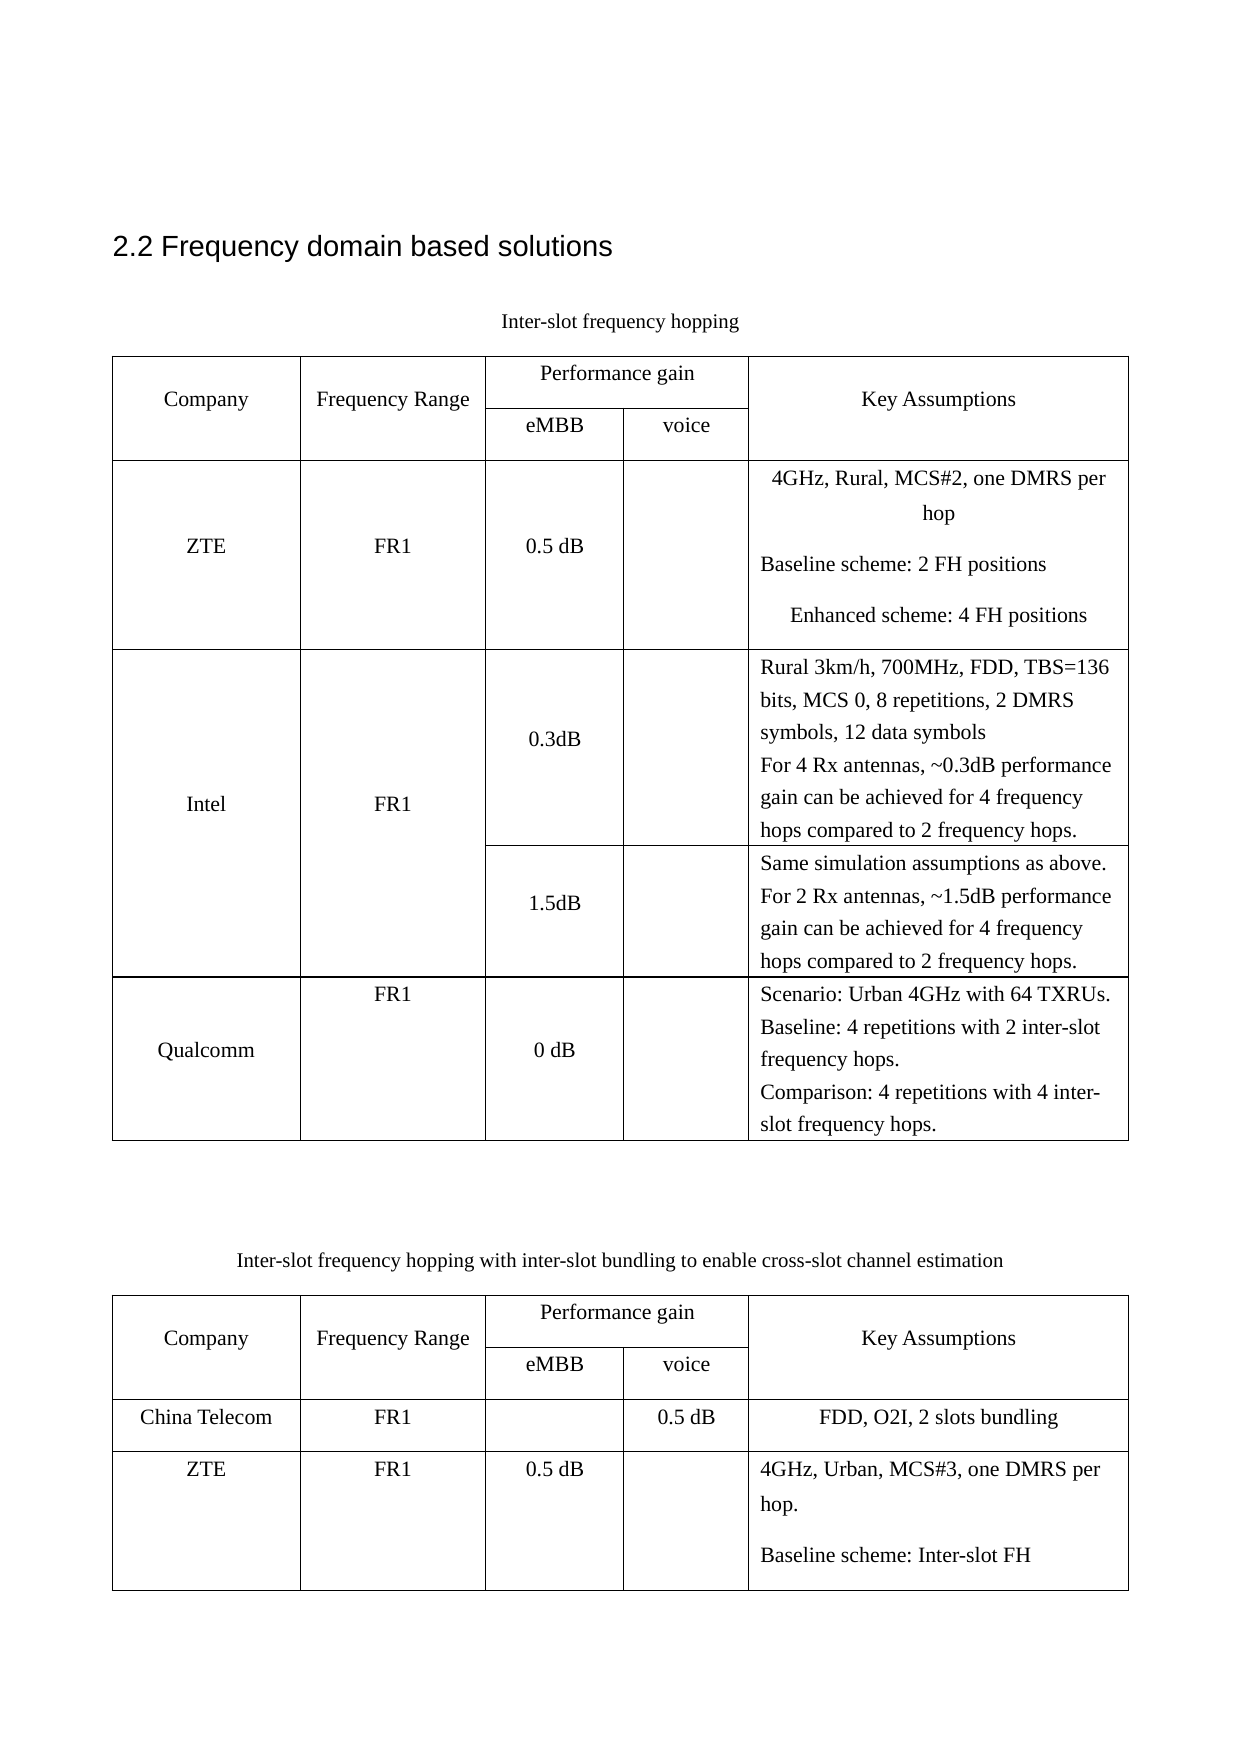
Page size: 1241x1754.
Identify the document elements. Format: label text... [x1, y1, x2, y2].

table_cell [624, 650, 748, 845]
table_cell FDD, O2I, 2 slots bundling [749, 1400, 1128, 1451]
table_header Key Assumptions [749, 357, 1128, 460]
table_cell Same simulation assumptions as above. For 2 Rx antennas, ~1.5dB performance gain can be achieved for 4 frequency hops compared to 2 frequency hops. [749, 846, 1128, 976]
table_cell FR1 [301, 978, 485, 1140]
table_cell [624, 978, 748, 1140]
table_cell FR1 [301, 650, 485, 976]
table_header Performance gain [486, 1296, 748, 1347]
table_cell China Telecom [113, 1400, 300, 1451]
table_header Company [113, 1296, 300, 1399]
table_cell 0.5 dB [486, 461, 623, 649]
table_header Performance gain [486, 357, 748, 408]
text Inter-slot frequency hopping with inter-slot bundling to enable cross-slot channel estimation [112, 1243, 1128, 1276]
table_cell [624, 461, 748, 649]
table_cell 0 dB [486, 978, 623, 1140]
table_cell 0.5 dB [624, 1400, 748, 1451]
table_cell Qualcomm [113, 978, 300, 1140]
table_cell FR1 [301, 461, 485, 649]
table_header Company [113, 357, 300, 460]
table_header Frequency Range [301, 1296, 485, 1399]
table_cell 0.3dB [486, 650, 623, 845]
table_header Key Assumptions [749, 1296, 1128, 1399]
text Inter-slot frequency hopping [112, 304, 1128, 337]
table_cell 0.5 dB [486, 1452, 623, 1589]
table_cell 4GHz, Rural, MCS#2, one DMRS per hop Baseline scheme: 2 FH positions Enhanced scheme: 4 FH positions [749, 461, 1128, 649]
table_cell Rural 3km/h, 700MHz, FDD, TBS=136 bits, MCS 0, 8 repetitions, 2 DMRS symbols, 12 data symbols For 4 Rx antennas, ~0.3dB performance gain can be achieved for 4 frequency hops compared to 2 frequency hops. [749, 650, 1128, 845]
table_cell 1.5dB [486, 846, 623, 976]
table_cell eMBB [486, 1348, 623, 1399]
table_cell [624, 846, 748, 976]
table_cell voice [624, 1348, 748, 1399]
table_cell Scenario: Urban 4GHz with 64 TXRUs. Baseline: 4 repetitions with 2 inter-slot frequency hops. Comparison: 4 repetitions with 4 inter-slot frequency hops. [749, 978, 1128, 1140]
table_cell ZTE [113, 1452, 300, 1589]
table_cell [749, 1452, 1128, 1589]
table_cell ZTE [113, 461, 300, 649]
table_cell eMBB [486, 409, 623, 460]
table_header Frequency Range [301, 357, 485, 460]
table_cell FR1 [301, 1452, 485, 1589]
table_cell FR1 [301, 1400, 485, 1451]
table_cell [624, 1452, 748, 1589]
table_cell [486, 1400, 623, 1451]
table_cell Intel [113, 650, 300, 976]
table_cell voice [624, 409, 748, 460]
subtitle 2.2 Frequency domain based solutions [112, 213, 1128, 278]
